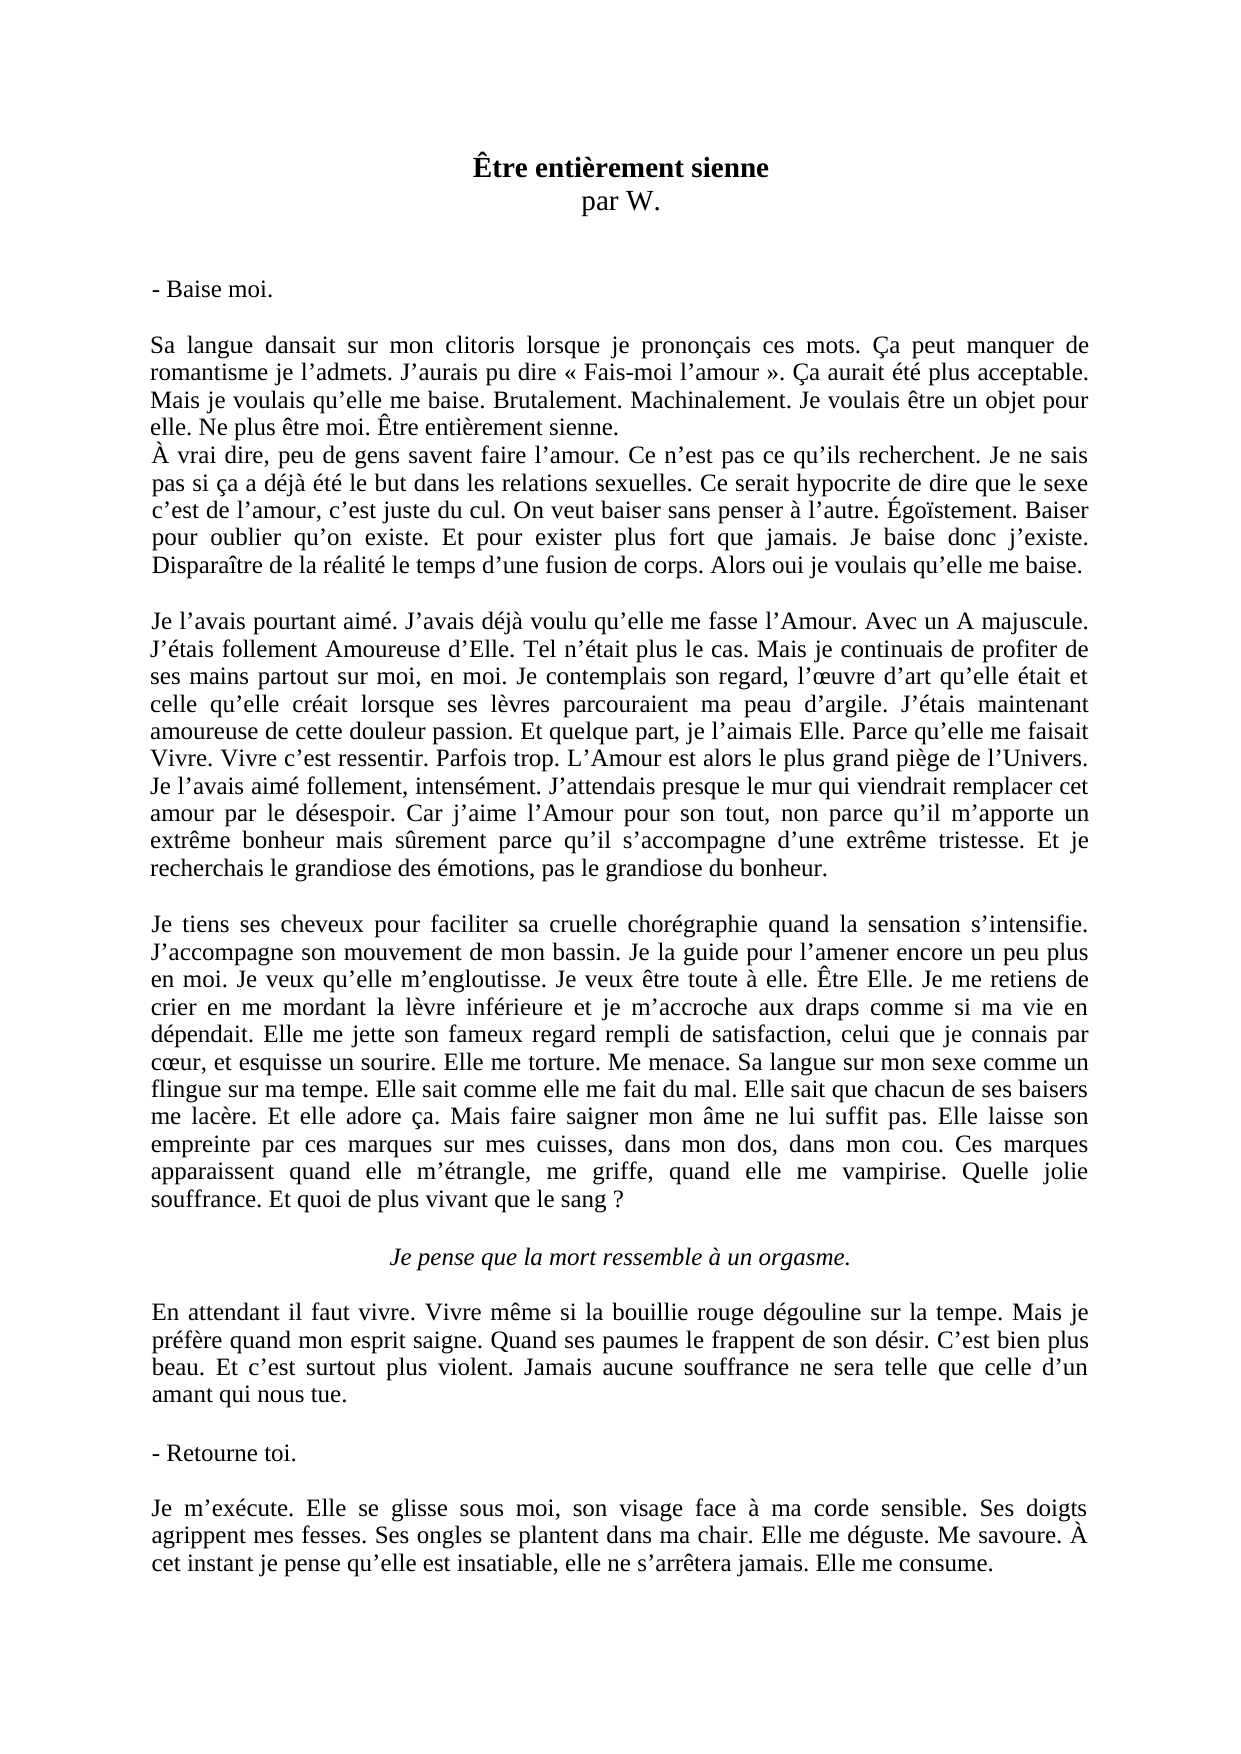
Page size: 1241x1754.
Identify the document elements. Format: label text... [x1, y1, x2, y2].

text par W. [152, 183, 1090, 217]
text Je tiens ses cheveux pour faciliter sa cruelle chorégraphie quand la sensation s’intensifie. J’accompagne son mouvement de mon bassin. Je la guide pour l’amener encore un peu plus en moi. Je veux qu’elle m’engloutisse. Je veux être toute à elle. Être Elle. Je me retiens de crier en me mordant la lèvre inférieure et je m’accroche aux draps comme si ma vie en dépendait. Elle me jette son fameux regard rempli de satisfaction, celui que je connais par cœur, et esquisse un sourire. Elle me torture. Me menace. Sa langue sur mon sexe comme un flingue sur ma tempe. Elle sait comme elle me fait du mal. Elle sait que chacun de ses baisers me lacère. Et elle adore ça. Mais faire saigner mon âme ne lui suffit pas. Elle laisse son empreinte par ces marques sur mes cuisses, dans mon dos, dans mon cou. Ces marques apparaissent quand elle m’étrangle, me griffe, quand elle me vampirise. Quelle jolie souffrance. Et quoi de plus vivant que le sang ? [151, 911, 1090, 1212]
text En attendant il faut vivre. Vivre même si la bouillie rouge dégouline sur la tempe. Mais je préfère quand mon esprit saigne. Quand ses paumes le frappent de son désir. C’est bien plus beau. Et c’est surtout plus violent. Jamais aucune souffrance ne sera telle que celle d’un amant qui nous tue. [151, 1299, 1090, 1408]
text - Baise moi. [152, 274, 1090, 303]
text Sa langue dansait sur mon clitoris lorsque je prononçais ces mots. Ça peut manquer de romantisme je l’admets. J’aurais pu dire « Fais-moi l’amour ». Ça aurait été plus acceptable. Mais je voulais qu’elle me baise. Brutalement. Machinalement. Je voulais être un objet pour elle. Ne plus être moi. Être entièrement sienne. [150, 332, 1090, 441]
text À vrai dire, peu de gens savent faire l’amour. Ce n’est pas ce qu’ils recherchent. Je ne sais pas si ça a déjà été le but dans les relations sexuelles. Ce serait hypocrite de dire que le sexe c’est de l’amour, c’est juste du cul. On veut baiser sans penser à l’autre. Égoïstement. Baiser pour oublier qu’on existe. Et pour exister plus fort que jamais. Je baise donc j’existe. Disparaître de la réalité le temps d’une fusion de corps. Alors oui je voulais qu’elle me baise. [151, 442, 1089, 578]
text Être entièrement sienne [152, 150, 1090, 183]
text Je pense que la mort ressemble à un orgasme. [150, 1242, 1090, 1271]
text Je m’exécute. Elle se glisse sous moi, son visage face à ma corde sensible. Ses doigts agrippent mes fesses. Ses ongles se plantent dans ma chair. Elle me déguste. Me savoure. À cet instant je pense qu’elle est insatiable, elle ne s’arrêtera jamais. Elle me consume. [151, 1494, 1089, 1577]
text - Retourne toi. [152, 1438, 1090, 1466]
text Je l’avais pourtant aimé. J’avais déjà voulu qu’elle me fasse l’Amour. Avec un A majuscule. J’étais follement Amoureuse d’Elle. Tel n’était plus le cas. Mais je continuais de profiter de ses mains partout sur moi, en moi. Je contemplais son regard, l’œuvre d’art qu’elle était et celle qu’elle créait lorsque ses lèvres parcouraient ma peau d’argile. J’étais maintenant amoureuse de cette douleur passion. Et quelque part, je l’aimais Elle. Parce qu’elle me faisait Vivre. Vivre c’est ressentir. Parfois trop. L’Amour est alors le plus grand piège de l’Univers. Je l’avais aimé follement, intensément. J’attendais presque le mur qui viendrait remplacer cet amour par le désespoir. Car j’aime l’Amour pour son tout, non parce qu’il m’apporte un extrême bonheur mais sûrement parce qu’il s’accompagne d’une extrême tristesse. Et je recherchais le grandiose des émotions, pas le grandiose du bonheur. [150, 608, 1090, 882]
